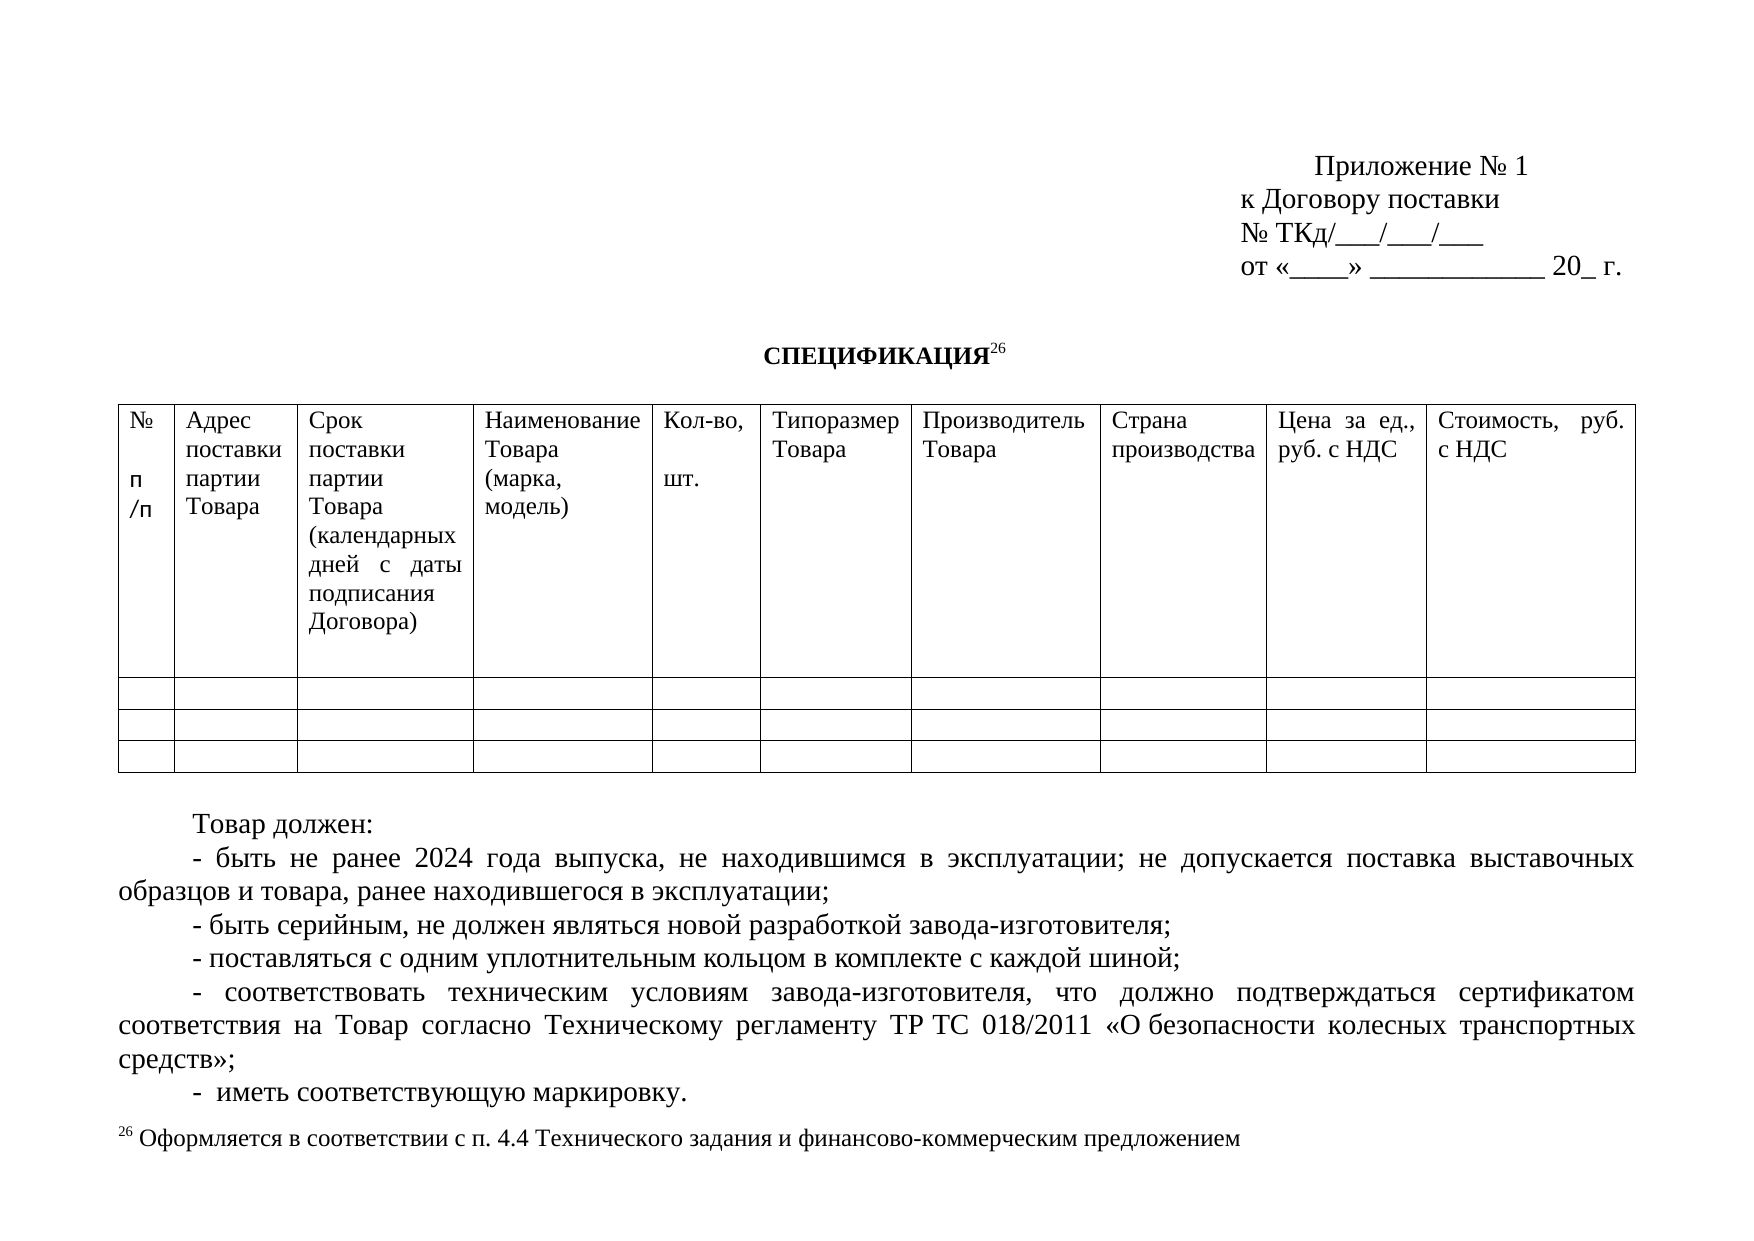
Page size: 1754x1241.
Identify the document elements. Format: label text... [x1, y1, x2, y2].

table_cell [653, 741, 760, 772]
table_cell [1267, 678, 1426, 708]
table_cell [653, 678, 760, 708]
table_cell [1101, 678, 1266, 708]
table_cell [1267, 741, 1426, 772]
table_cell [1267, 710, 1426, 740]
text Товар должен: [118, 806, 1636, 840]
table_cell [912, 678, 1100, 708]
table_cell [298, 710, 473, 740]
table_cell [761, 741, 911, 772]
table_cell [761, 710, 911, 740]
table_cell [1427, 678, 1635, 708]
table_header Наименование Товара (марка, модель) [474, 405, 652, 677]
table_cell [175, 678, 297, 708]
table_header Срок поставки партии Товара (календарных дней с даты подписания Договора) [298, 405, 473, 677]
table_header Типоразмер Товара [761, 405, 911, 677]
text СПЕЦИФИКАЦИЯ [133, 339, 1636, 371]
text - поставляться с одним уплотнительным кольцом в комплекте с каждой шиной; [118, 940, 1636, 974]
table_header Стоимость, руб. с НДС [1427, 405, 1635, 677]
table_header Цена за ед., руб. с НДС [1267, 405, 1426, 677]
table_header Адрес поставки партии Товара [175, 405, 297, 677]
table_header Кол-во, шт. [653, 405, 760, 677]
table_cell [761, 678, 911, 708]
text - быть не ранее 2024 года выпуска, не находившимся в эксплуатации; не допускается поставка выставочных образцов и товара, ранее находившегося в эксплуатации; [118, 840, 1636, 907]
table_cell [653, 710, 760, 740]
table_cell [912, 710, 1100, 740]
table_cell [298, 678, 473, 708]
table_cell [1427, 710, 1635, 740]
table_cell [474, 741, 652, 772]
table_header № п/п [119, 405, 174, 677]
table_cell [912, 741, 1100, 772]
text от «____» ____________ 20_ г. [1240, 248, 1636, 282]
table_cell [474, 710, 652, 740]
table_cell [1427, 741, 1635, 772]
table_cell [119, 710, 174, 740]
table_cell [119, 678, 174, 708]
text Приложение № 1 [1240, 148, 1636, 181]
table_header Страна производства [1101, 405, 1266, 677]
table_cell [1101, 741, 1266, 772]
table_cell [175, 741, 297, 772]
table_cell [119, 741, 174, 772]
text - соответствовать техническим условиям завода-изготовителя, что должно подтверждаться сертификатом соответствия на Товар согласно Техническому регламенту ТР ТС 018/2011 «О безопасности колесных транспортных средств»; [118, 974, 1636, 1074]
text - иметь соответствующую маркировку. [118, 1074, 1636, 1108]
table_header Производитель Товара [912, 405, 1100, 677]
table_cell [298, 741, 473, 772]
table_cell [175, 710, 297, 740]
text к Договору поставки [1240, 181, 1636, 215]
text № ТКд/___/___/___ [1240, 215, 1636, 248]
text - быть серийным, не должен являться новой разработкой завода-изготовителя; [118, 907, 1636, 940]
table_cell [474, 678, 652, 708]
table_cell [1101, 710, 1266, 740]
